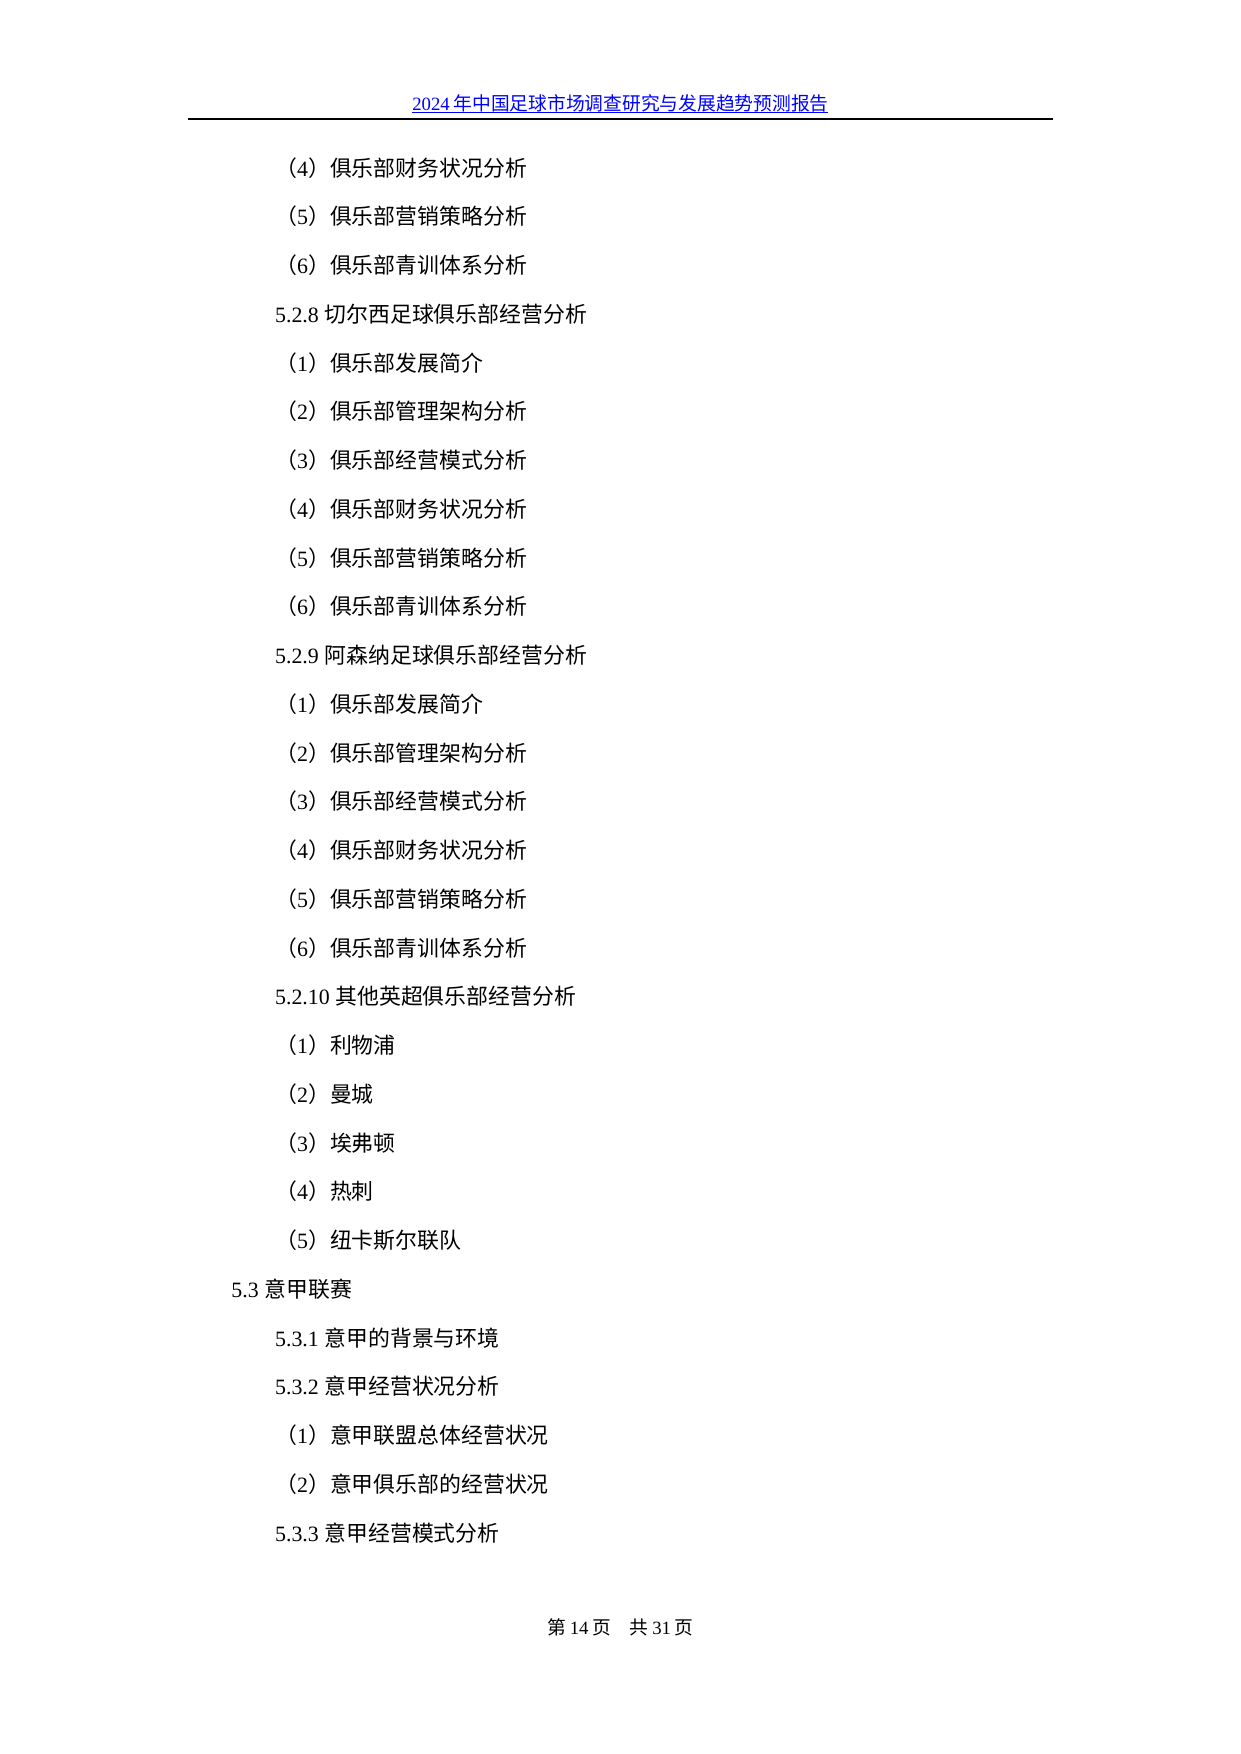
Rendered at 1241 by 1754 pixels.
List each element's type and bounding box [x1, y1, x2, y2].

text [187, 150, 1053, 1548]
